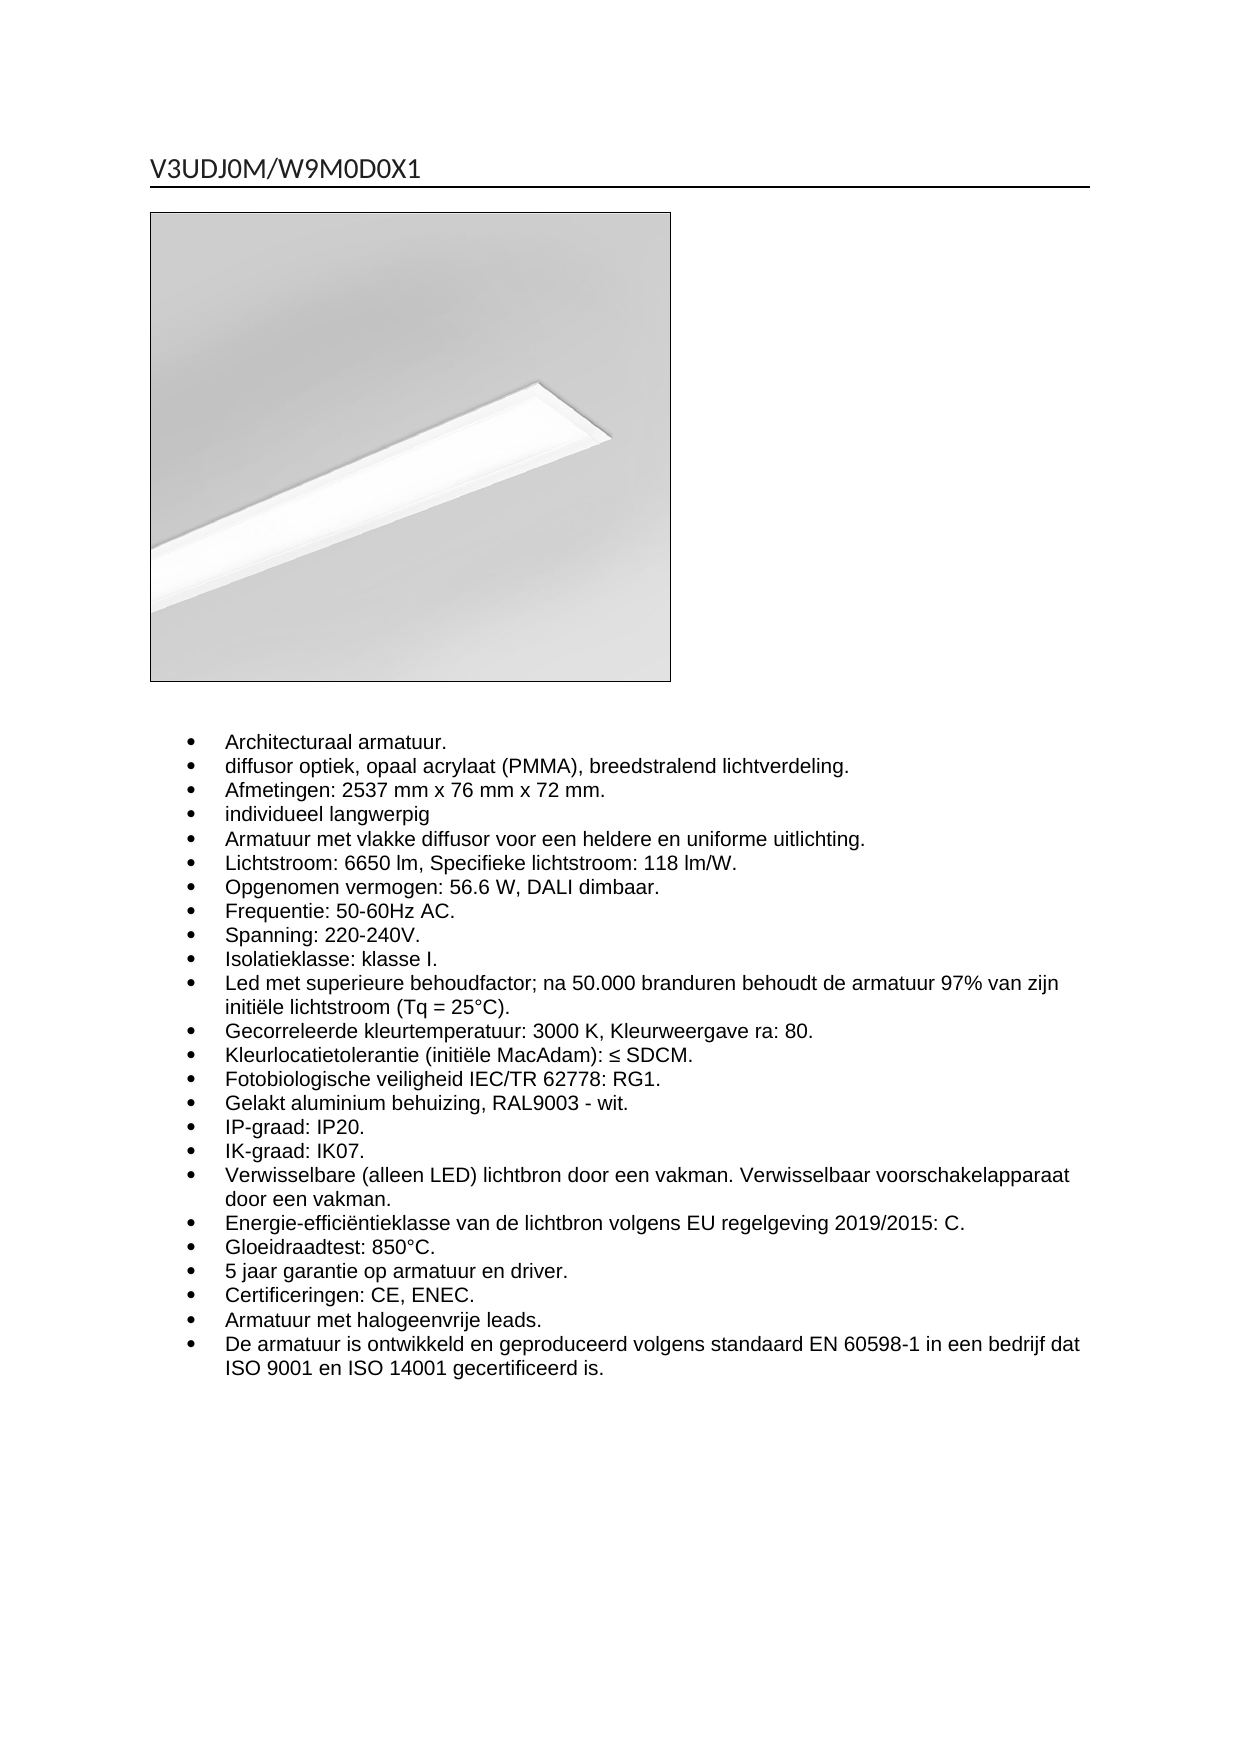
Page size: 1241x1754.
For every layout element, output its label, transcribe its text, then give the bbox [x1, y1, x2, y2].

list Opgenomen vermogen: 56.6 W, DALI dimbaar. [187, 874, 1090, 898]
list Fotobiologische veiligheid IEC/TR 62778: RG1. [187, 1067, 1090, 1091]
list Armatuur met halogeenvrije leads. [187, 1307, 1090, 1331]
list IK-graad: IK07. [187, 1139, 1090, 1163]
text V3UDJ0M/W9M0D0X1 [150, 150, 1090, 186]
list Architecturaal armatuur. [187, 730, 1090, 754]
list Spanning: 220-240V. [187, 923, 1090, 947]
list 5 jaar garantie op armatuur en driver. [187, 1259, 1090, 1283]
list Gloeidraadtest: 850°C. [187, 1235, 1090, 1259]
list Frequentie: 50-60Hz AC. [187, 898, 1090, 923]
list Gelakt aluminium behuizing, RAL9003 - wit. [187, 1091, 1090, 1115]
list Kleurlocatietolerantie (initiële MacAdam): ≤ SDCM. [187, 1043, 1090, 1067]
list De armatuur is ontwikkeld en geproduceerd volgens standaard EN 60598-1 in een bedrijf dat ISO 9001 en ISO 14001 gecertificeerd is. [187, 1331, 1090, 1379]
list Certificeringen: CE, ENEC. [187, 1283, 1090, 1307]
list Verwisselbare (alleen LED) lichtbron door een vakman. Verwisselbaar voorschakelapparaat door een vakman. [187, 1163, 1090, 1211]
list Led met superieure behoudfactor; na 50.000 branduren behoudt de armatuur 97% van zijn initiële lichtstroom (Tq = 25°C). [187, 971, 1090, 1019]
list Afmetingen: 2537 mm x 76 mm x 72 mm. [187, 778, 1090, 802]
list Lichtstroom: 6650 lm, Specifieke lichtstroom: 118 lm/W. [187, 850, 1090, 874]
list Energie-efficiëntieklasse van de lichtbron volgens EU regelgeving 2019/2015: C. [187, 1211, 1090, 1235]
list Gecorreleerde kleurtemperatuur: 3000 K, Kleurweergave ra: 80. [187, 1019, 1090, 1043]
list Armatuur met vlakke diffusor voor een heldere en uniforme uitlichting. [187, 826, 1090, 850]
list Isolatieklasse: klasse I. [187, 947, 1090, 971]
picture [151, 213, 670, 681]
list diffusor optiek, opaal acrylaat (PMMA), breedstralend lichtverdeling. [187, 754, 1090, 778]
list IP-graad: IP20. [187, 1115, 1090, 1139]
list individueel langwerpig [187, 802, 1090, 826]
